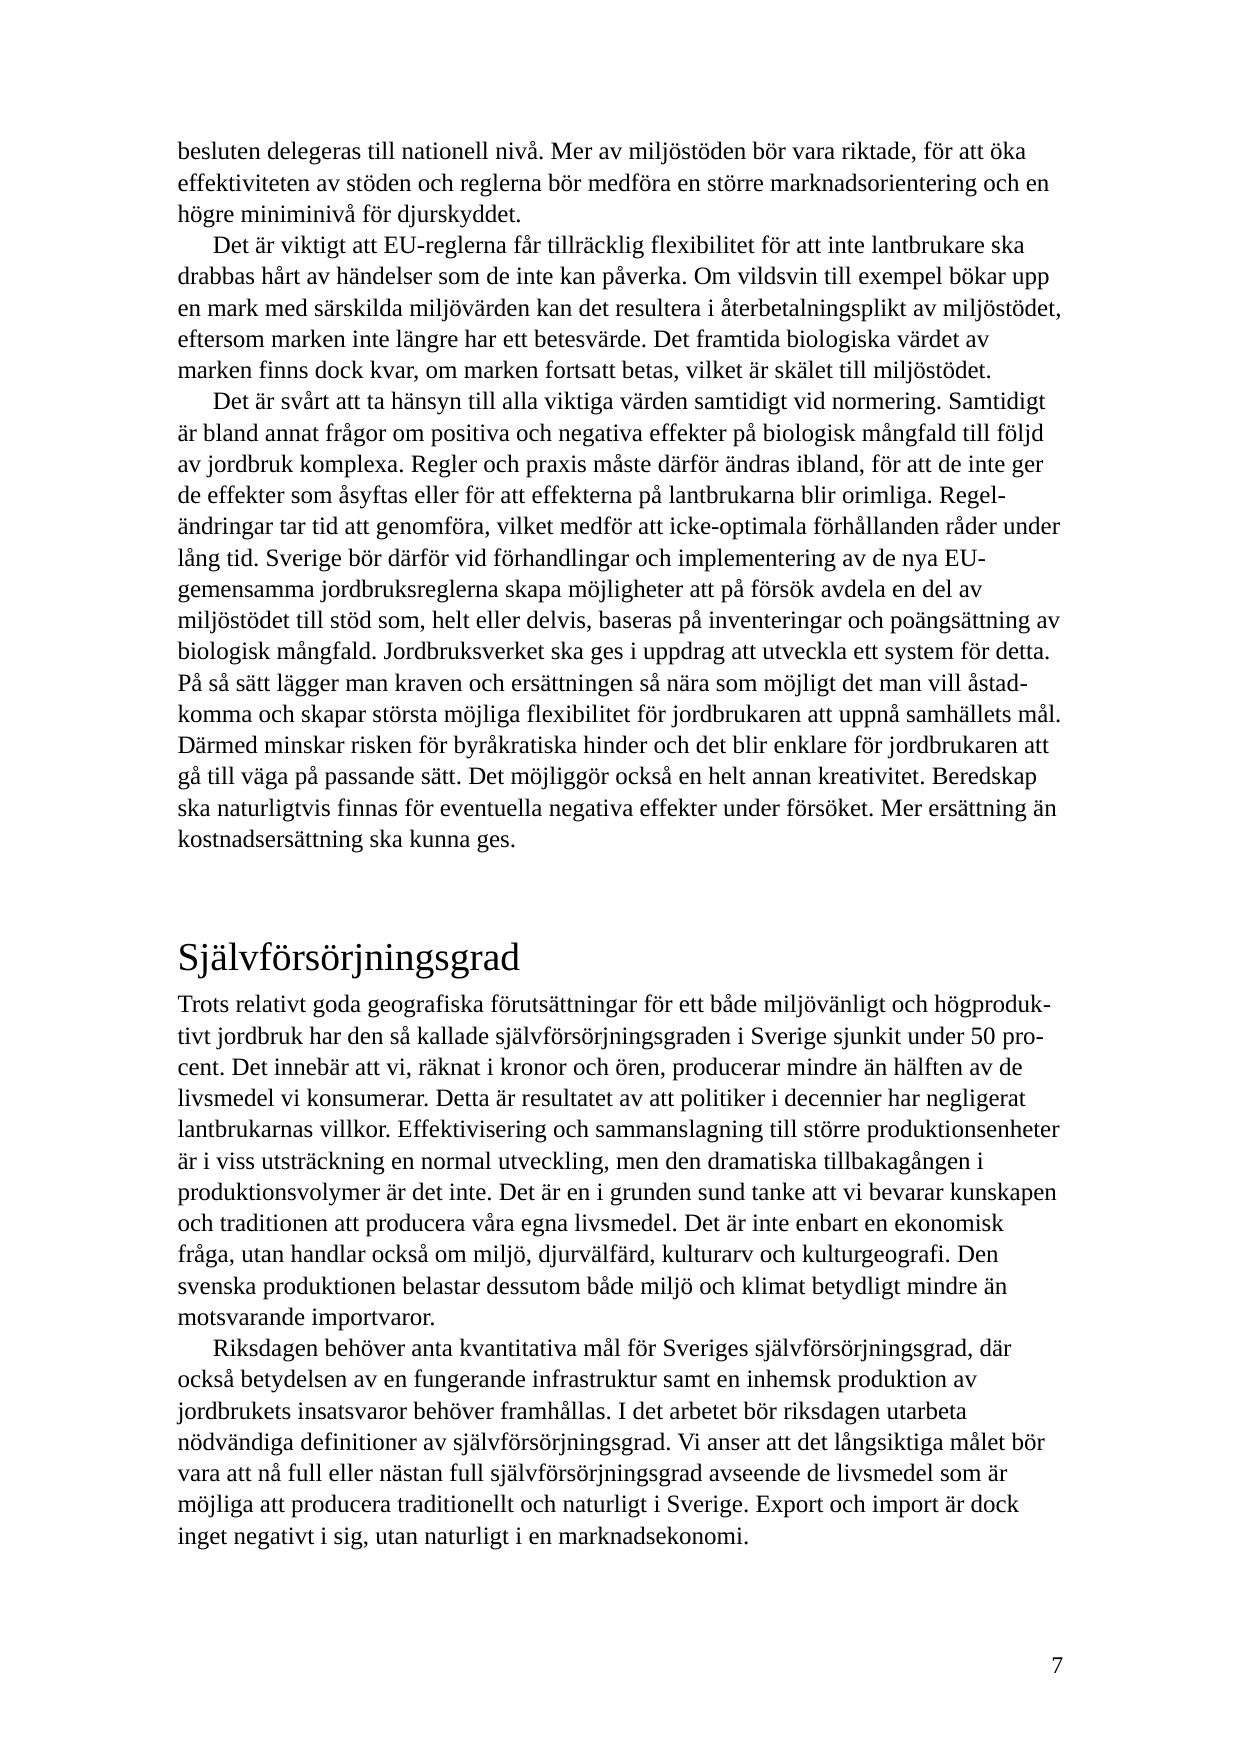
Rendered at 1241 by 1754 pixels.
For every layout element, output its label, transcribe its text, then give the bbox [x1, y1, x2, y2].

text Riksdagen behöver anta kvantitativa mål för Sveriges självförsörjningsgrad, där också betydelsen av en fungerande infrastruktur samt en inhemsk produktion av jordbrukets insatsvaror behöver framhållas. I det arbetet bör riksdagen utarbeta nödvändiga definitioner av självförsörjningsgrad. Vi anser att det långsiktiga målet bör vara att nå full eller nästan full självförsörjningsgrad avseende de livsmedel som är möjliga att producera traditionellt och naturligt i Sverige. Export och import är dock inget negativt i sig, utan naturligt i en marknadsekonomi. [177, 1331, 1063, 1549]
text Det är viktigt att EU-reglerna får tillräcklig flexibilitet för att inte lantbrukare ska drabbas hårt av händelser som de inte kan påverka. Om vildsvin till exempel bökar upp en mark med särskilda miljövärden kan det resultera i återbetalningsplikt av miljöstödet, eftersom marken inte längre har ett betesvärde. Det framtida biologiska värdet av marken finns dock kvar, om marken fortsatt betas, vilket är skälet till miljöstödet. [177, 228, 1063, 384]
subtitle Självförsörjningsgrad [177, 938, 1063, 979]
text Trots relativt goda geografiska förutsättningar för ett både miljövänligt och högproduktivt jordbruk har den så kallade självförsörjningsgraden i Sverige sjunkit under 50 procent. Det innebär att vi, räknat i kronor och ören, producerar mindre än hälften av de livsmedel vi konsumerar. Detta är resultatet av att politiker i decennier har negligerat lantbrukarnas villkor. Effektivisering och sammanslagning till större produktionsenheter är i viss utsträckning en normal utveckling, men den dramatiska tillbakagången i produktionsvolymer är det inte. Det är en i grunden sund tanke att vi bevarar kunskapen och traditionen att producera våra egna livsmedel. Det är inte enbart en ekonomisk fråga, utan handlar också om miljö, djurvälfärd, kulturarv och kulturgeografi. Den svenska produktionen belastar dessutom både miljö och klimat betydligt mindre än motsvarande importvaror. [177, 987, 1063, 1331]
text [177, 134, 1063, 228]
text Det är svårt att ta hänsyn till alla viktiga värden samtidigt vid normering. Samtidigt är bland annat frågor om positiva och negativa effekter på biologisk mångfald till följd av jordbruk komplexa. Regler och praxis måste därför ändras ibland, för att de inte ger de effekter som åsyftas eller för att effekterna på lantbrukarna blir orimliga. Regeländringar tar tid att genomföra, vilket medför att icke-optimala förhållanden råder under lång tid. Sverige bör därför vid förhandlingar och implementering av de nya EU-gemensamma jordbruksreglerna skapa möjligheter att på försök avdela en del av miljöstödet till stöd som, helt eller delvis, baseras på inventeringar och poängsättning av biologisk mångfald. Jordbruksverket ska ges i uppdrag att utveckla ett system för detta. På så sätt lägger man kraven och ersättningen så nära som möjligt det man vill åstadkomma och skapar största möjliga flexibilitet för jordbrukaren att uppnå samhällets mål. Därmed minskar risken för byråkratiska hinder och det blir enklare för jordbrukaren att gå till väga på passande sätt. Det möjliggör också en helt annan kreativitet. Beredskap ska naturligtvis finnas för eventuella negativa effekter under försöket. Mer ersättning än kostnadsersättning ska kunna ges. [177, 384, 1063, 853]
